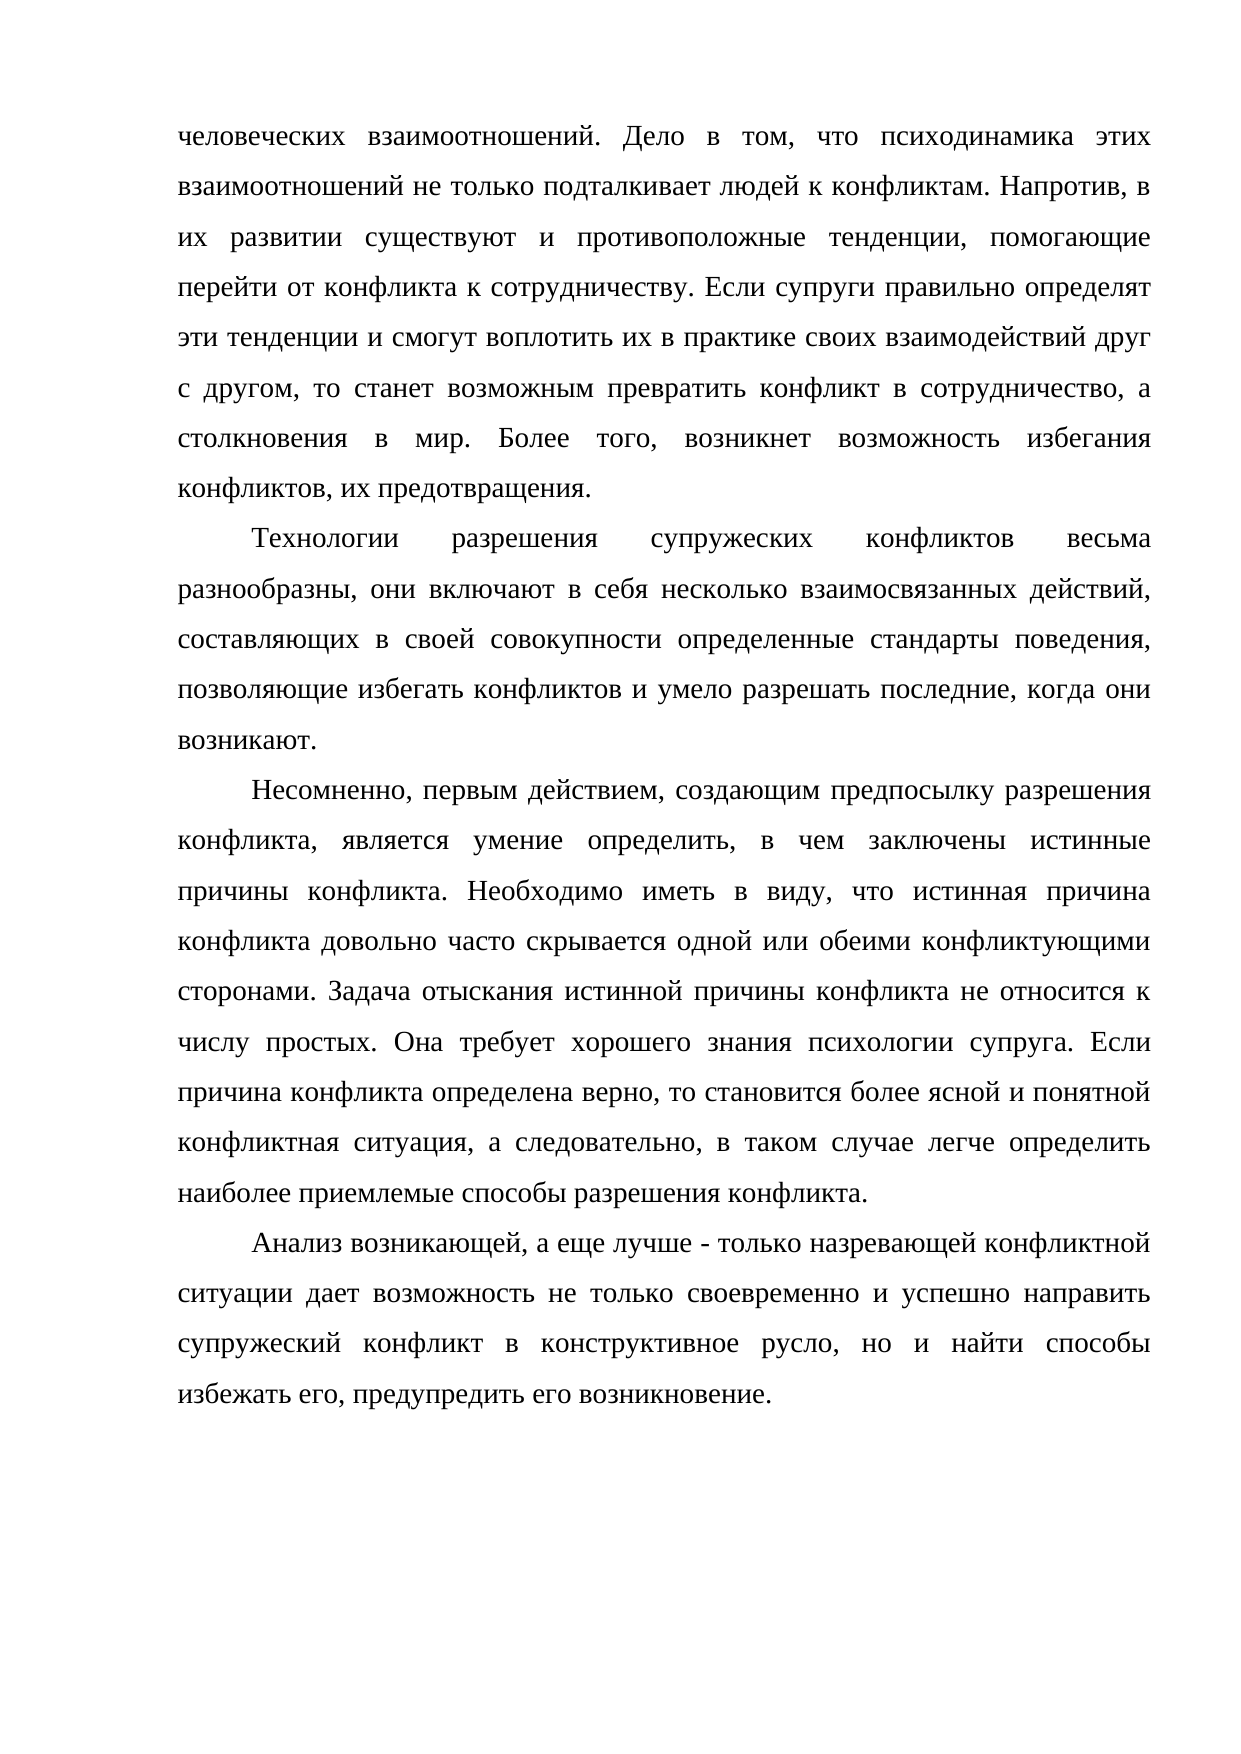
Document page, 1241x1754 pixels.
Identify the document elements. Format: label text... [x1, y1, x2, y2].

text Анализ возникающей, а еще лучше - только назревающей конфликтной ситуации дает возможность не только своевременно и успешно направить супружеский конфликт в конструктивное русло, но и найти способы избежать его, предупредить его возникновение. [177, 1225, 1152, 1409]
text Несомненно, первым действием, создающим предпосылку разрешения конфликта, является умение определить, в чем заключены истинные причины конфликта. Необходимо иметь в виду, что истинная причина конфликта довольно часто скрывается одной или обеими конфликтующими сторонами. Задача отыскания истинной причины конфликта не относится к числу простых. Она требует хорошего знания психологии супруга. Если причина конфликта определена верно, то становится более ясной и понятной конфликтная ситуация, а следовательно, в таком случае легче определить наиболее приемлемые способы разрешения конфликта. [177, 772, 1152, 1208]
text Технологии разрешения супружеских конфликтов весьма разнообразны, они включают в себя несколько взаимосвязанных действий, составляющих в своей совокупности определенные стандарты поведения, позволяющие избегать конфликтов и умело разрешать последние, когда они возникают. [177, 521, 1152, 755]
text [177, 118, 1152, 504]
